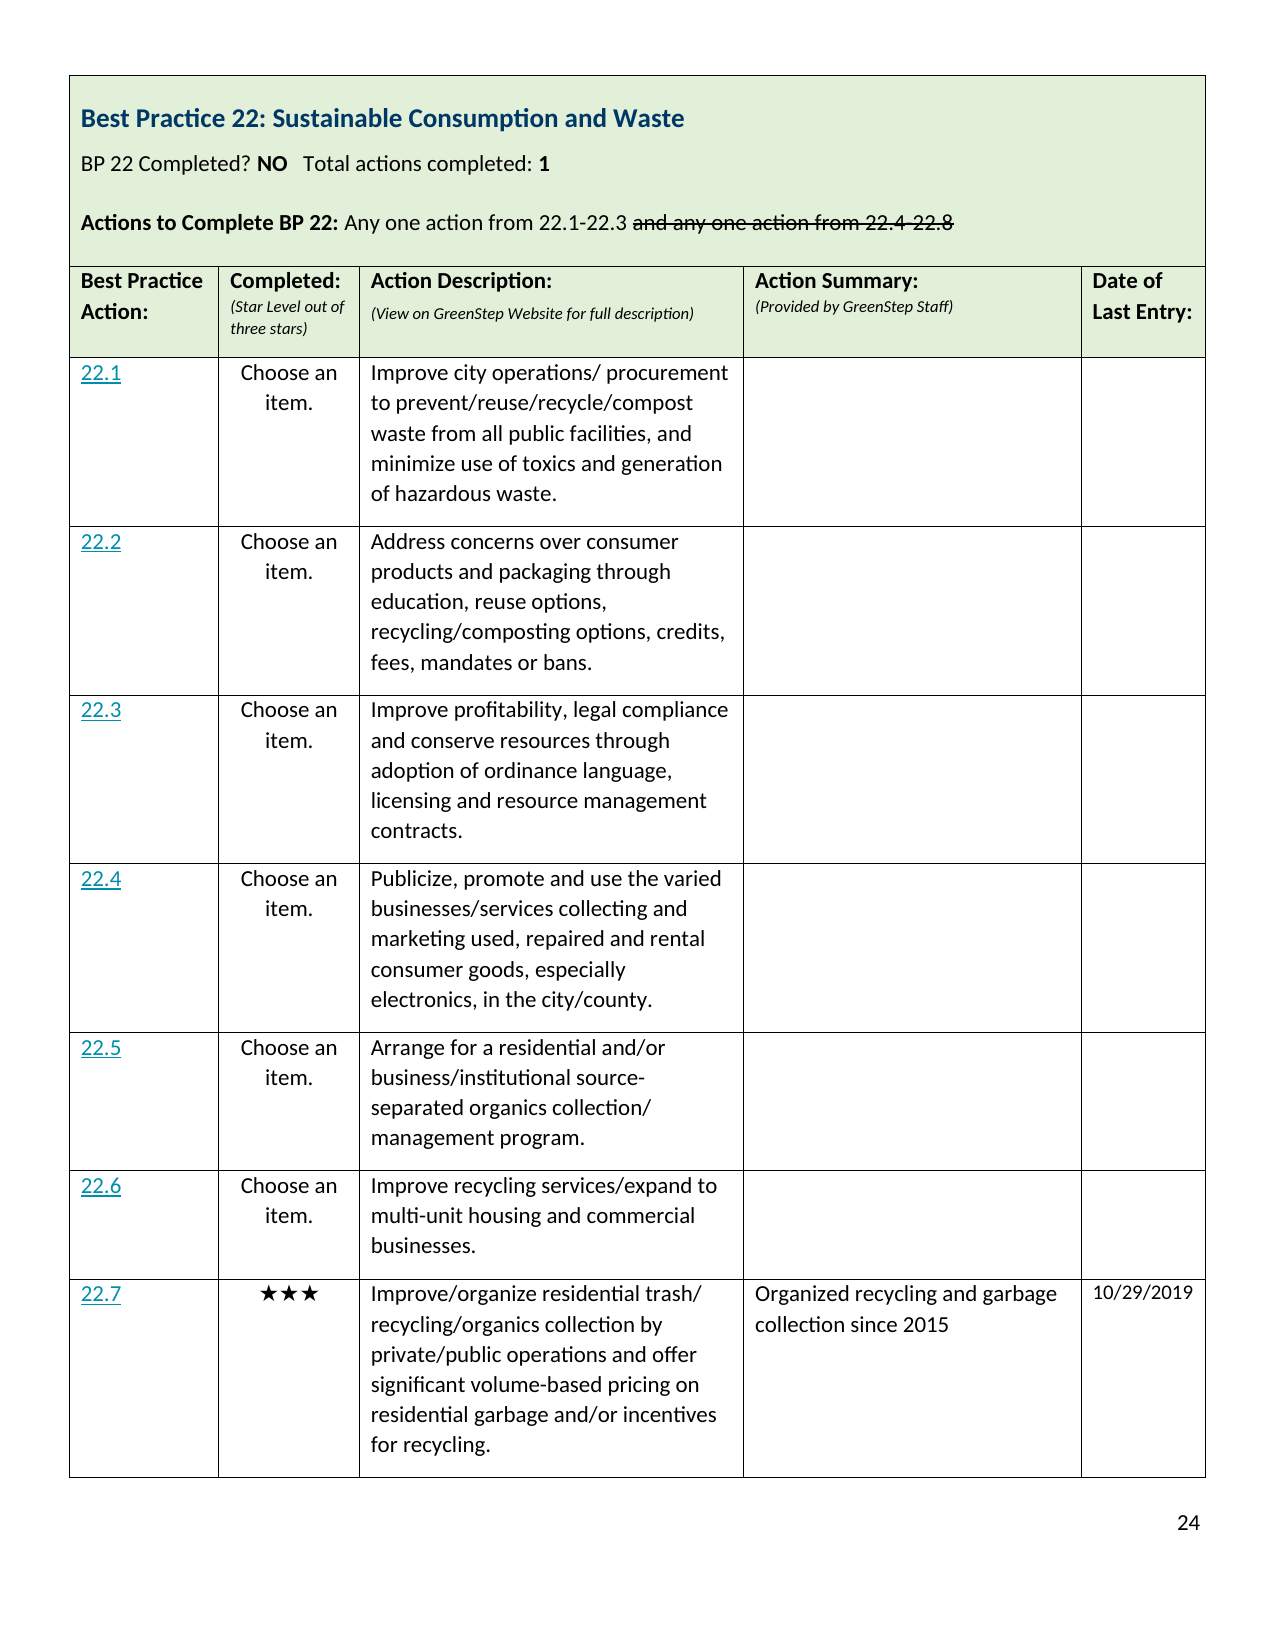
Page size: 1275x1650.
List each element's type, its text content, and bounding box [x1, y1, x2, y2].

table_cell Best Practice 22: Sustainable Consumption and Waste BP 22 Completed? Total actions completed: Actions to Complete BP 22: Any one action from 22.1-22.3 and any one action from 22.4-22.8 [70, 76, 1205, 266]
table_cell [219, 1171, 359, 1278]
table_cell Date of Last Entry: [1082, 267, 1205, 357]
table_cell 22.7 [70, 1280, 218, 1477]
table_cell [219, 527, 359, 694]
table_cell Improve recycling services/expand to multi-unit housing and commercial businesses. [360, 1171, 743, 1278]
table_cell [1082, 696, 1205, 863]
table_cell 22.6 [70, 1171, 218, 1278]
table_cell [1082, 1171, 1205, 1278]
table_cell [744, 864, 1081, 1032]
table_cell [744, 527, 1081, 694]
table_cell Improve profitability, legal compliance and conserve resources through adoption of ordinance language, licensing and resource management contracts. [360, 696, 743, 863]
table_cell Action Summary: (Provided by GreenStep Staff) [744, 267, 1081, 357]
table_cell [1082, 864, 1205, 1032]
table_cell [1082, 1033, 1205, 1170]
table_cell [1082, 358, 1205, 526]
table_cell Improve city operations/ procurement to prevent/reuse/recycle/compost waste from all public facilities, and minimize use of toxics and generation of hazardous waste. [360, 358, 743, 526]
table_cell [1082, 527, 1205, 694]
table_cell [744, 1171, 1081, 1278]
table_cell [219, 696, 359, 863]
table_cell 22.3 [70, 696, 218, 863]
table_cell 10/29/2019 [1082, 1280, 1205, 1477]
table_cell 22.5 [70, 1033, 218, 1170]
table_cell 22.2 [70, 527, 218, 694]
table_cell Best Practice Action: [70, 267, 218, 357]
table_cell [219, 864, 359, 1032]
table_cell [219, 358, 359, 526]
table_cell Completed: (Star Level out of three stars) [219, 267, 359, 357]
table_cell Arrange for a residential and/or business/institutional source-separated organics collection/ management program. [360, 1033, 743, 1170]
table_cell Publicize, promote and use the varied businesses/services collecting and marketing used, repaired and rental consumer goods, especially electronics, in the city/county. [360, 864, 743, 1032]
table_cell [219, 1033, 359, 1170]
table_cell [744, 358, 1081, 526]
table_cell Action Description: (View on GreenStep Website for full description) [360, 267, 743, 357]
table_cell Improve/organize residential trash/ recycling/organics collection by private/public operations and offer significant volume-based pricing on residential garbage and/or incentives for recycling. [360, 1280, 743, 1477]
table_cell [219, 1280, 359, 1477]
table_cell Organized recycling and garbage collection since 2015 [744, 1280, 1081, 1477]
table_cell Address concerns over consumer products and packaging through education, reuse options, recycling/composting options, credits, fees, mandates or bans. [360, 527, 743, 694]
table_cell [744, 696, 1081, 863]
table_cell 22.1 [70, 358, 218, 526]
table_cell 22.4 [70, 864, 218, 1032]
table_cell [744, 1033, 1081, 1170]
